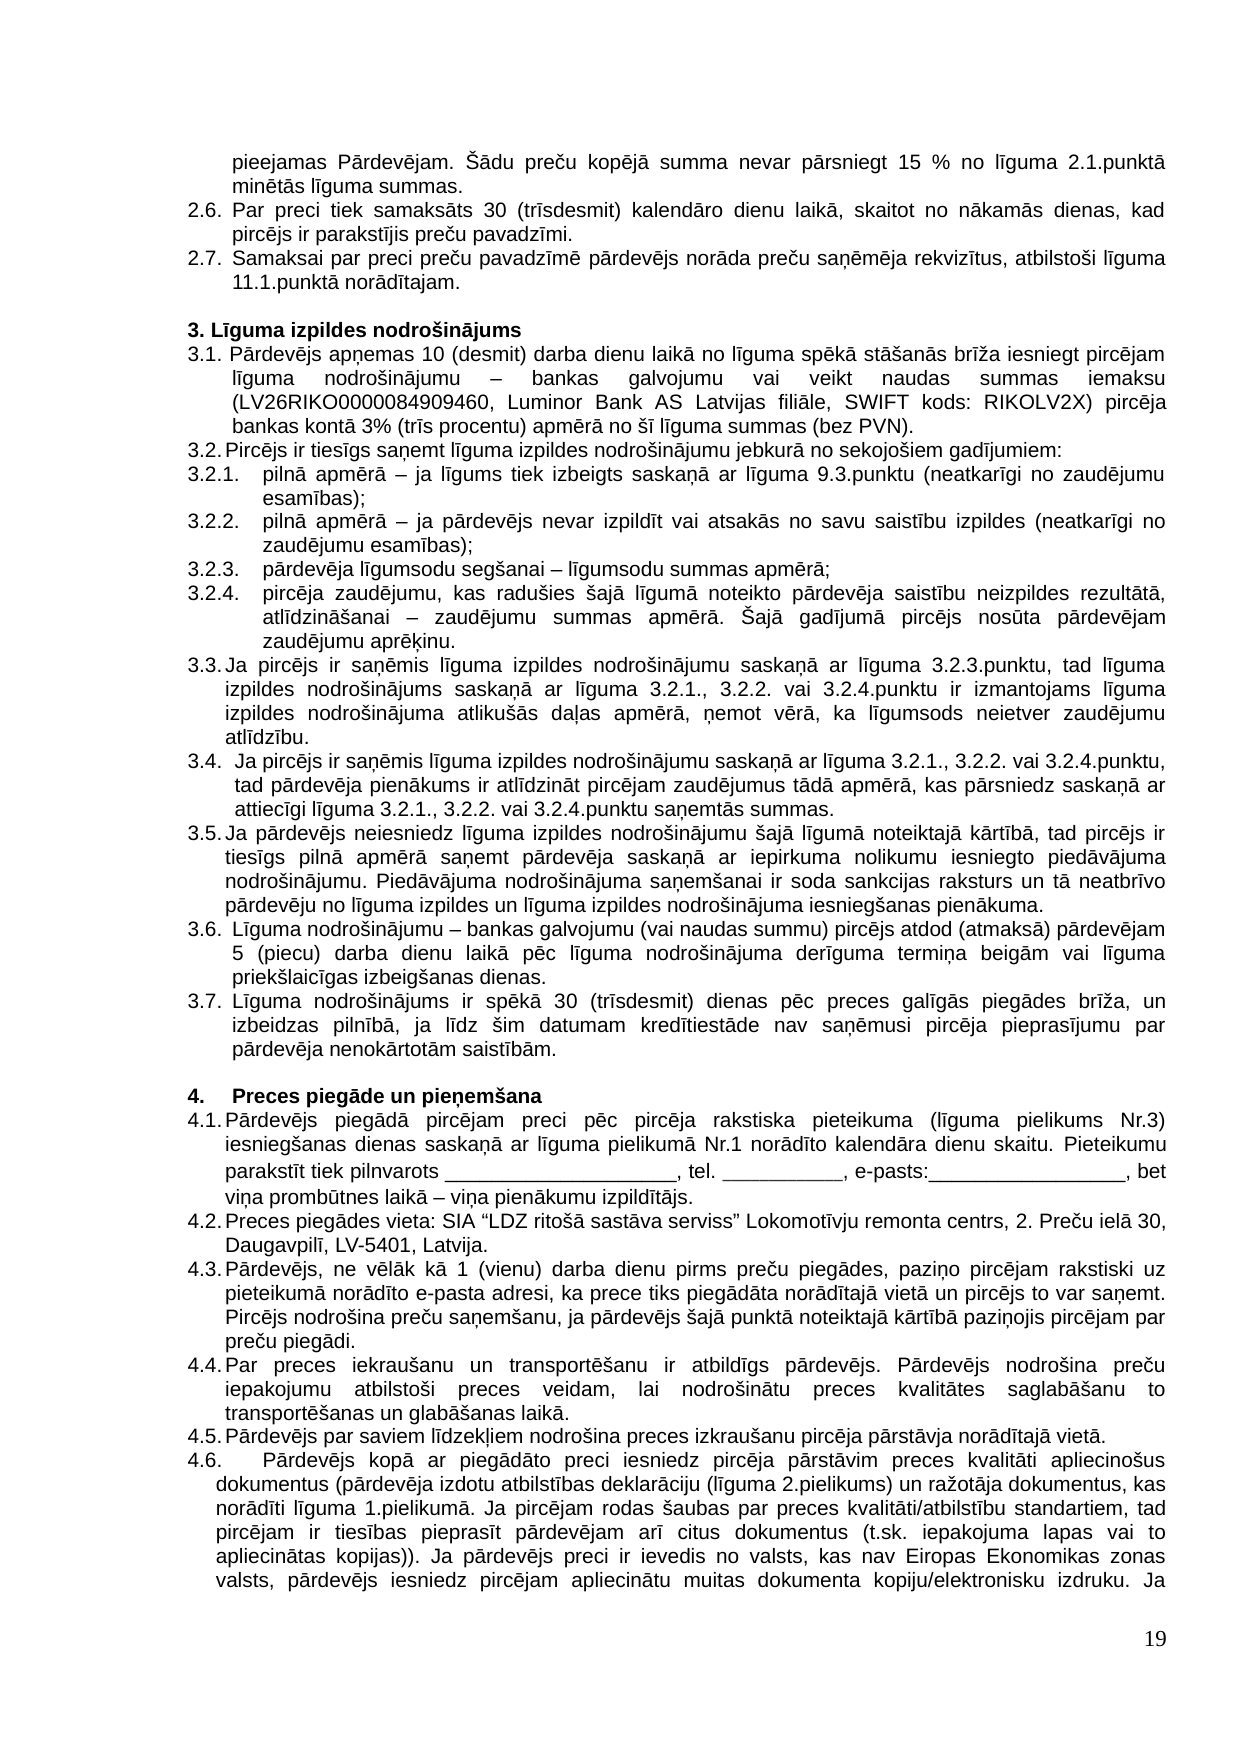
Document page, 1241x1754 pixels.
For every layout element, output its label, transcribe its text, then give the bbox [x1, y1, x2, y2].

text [187, 150, 1167, 198]
text 2.7. Samaksai par preci preču pavadzīmē pārdevējs norāda preču saņēmēja rekvizītus, atbilstoši līguma 11.1.punktā norādītajam. [187, 246, 1167, 294]
list Par preces iekraušanu un transportēšanu ir atbildīgs pārdevējs. Pārdevējs nodrošina preču iepakojumu atbilstoši preces veidam, lai nodrošinātu preces kvalitātes saglabāšanu to transportēšanas un glabāšanas laikā. [187, 1352, 1167, 1424]
list Pārdevējs, ne vēlāk kā 1 (vienu) darba dienu pirms preču piegādes, paziņo pircējam rakstiski uz pieteikumā norādīto e-pasta adresi, ka prece tiks piegādāta norādītajā vietā un pircējs to var saņemt. Pircējs nodrošina preču saņemšanu, ja pārdevējs šajā punktā noteiktajā kārtībā paziņojis pircējam par preču piegādi. [187, 1257, 1167, 1352]
text 3. Līguma izpildes nodrošinājums [187, 318, 1167, 342]
list Ja pārdevējs neiesniedz līguma izpildes nodrošinājumu šajā līgumā noteiktajā kārtībā, tad pircējs ir tiesīgs pilnā apmērā saņemt pārdevēja saskaņā ar iepirkuma nolikumu iesniegto piedāvājuma nodrošinājumu. Piedāvājuma nodrošinājuma saņemšanai ir soda sankcijas raksturs un tā neatbrīvo pārdevēju no līguma izpildes un līguma izpildes nodrošinājuma iesniegšanas pienākuma. [187, 821, 1167, 917]
list Ja pircējs ir saņēmis līguma izpildes nodrošinājumu saskaņā ar līguma 3.2.1., 3.2.2. vai 3.2.4.punktu, tad pārdevēja pienākums ir atlīdzināt pircējam zaudējumus tādā apmērā, kas pārsniedz saskaņā ar attiecīgi līguma 3.2.1., 3.2.2. vai 3.2.4.punktu saņemtās summas. [187, 749, 1167, 821]
list pilnā apmērā – ja līgums tiek izbeigts saskaņā ar līguma 9.3.punktu (neatkarīgi no zaudējumu esamības); [187, 461, 1167, 509]
list pircēja zaudējumu, kas radušies šajā līgumā noteikto pārdevēja saistību neizpildes rezultātā, atlīdzināšanai – zaudējumu summas apmērā. Šajā gadījumā pircējs nosūta pārdevējam zaudējumu aprēķinu. [187, 581, 1167, 653]
list pilnā apmērā – ja pārdevējs nevar izpildīt vai atsakās no savu saistību izpildes (neatkarīgi no zaudējumu esamības); [187, 509, 1167, 557]
list Līguma nodrošinājumu – bankas galvojumu (vai naudas summu) pircējs atdod (atmaksā) pārdevējam 5 (piecu) darba dienu laikā pēc līguma nodrošinājuma derīguma termiņa beigām vai līguma priekšlaicīgas izbeigšanas dienas. [187, 917, 1167, 988]
list Pārdevējs par saviem līdzekļiem nodrošina preces izkraušanu pircēja pārstāvja norādītajā vietā. [187, 1424, 1167, 1448]
list Preces piegādes vieta: SIA “LDZ ritošā sastāva serviss” Lokomotīvju remonta centrs, 2. Preču ielā 30, Daugavpilī, LV-5401, Latvija. [187, 1209, 1167, 1257]
list Pircējs ir tiesīgs saņemt līguma izpildes nodrošinājumu jebkurā no sekojošiem gadījumiem: [187, 437, 1167, 461]
text 4. Preces piegāde un pieņemšana [187, 1084, 1167, 1108]
list Pārdevējs piegādā pircējam preci pēc pircēja rakstiska pieteikuma (līguma pielikums Nr.3) iesniegšanas dienas saskaņā ar līguma pielikumā Nr.1 norādīto kalendāra dienu skaitu. Pieteikumu parakstīt tiek pilnvarots ____________________, tel. _____________, e-pasts:_________________, bet viņa prombūtnes laikā – viņa pienākumu izpildītājs. [187, 1108, 1167, 1209]
text 2.6. Par preci tiek samaksāts 30 (trīsdesmit) kalendāro dienu laikā, skaitot no nākamās dienas, kad pircējs ir parakstījis preču pavadzīmi. [187, 198, 1167, 246]
list pārdevēja līgumsodu segšanai – līgumsodu summas apmērā; [187, 557, 1167, 581]
list Ja pircējs ir saņēmis līguma izpildes nodrošinājumu saskaņā ar līguma 3.2.3.punktu, tad līguma izpildes nodrošinājums saskaņā ar līguma 3.2.1., 3.2.2. vai 3.2.4.punktu ir izmantojams līguma izpildes nodrošinājuma atlikušās daļas apmērā, ņemot vērā, ka līgumsods neietver zaudējumu atlīdzību. [187, 653, 1167, 749]
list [187, 1448, 1167, 1592]
text 3.1. Pārdevējs apņemas 10 (desmit) darba dienu laikā no līguma spēkā stāšanās brīža iesniegt pircējam līguma nodrošinājumu – bankas galvojumu vai veikt naudas summas iemaksu (LV26RIKO0000084909460, Luminor Bank AS Latvijas filiāle, SWIFT kods: RIKOLV2X) pircēja bankas kontā 3% (trīs procentu) apmērā no šī līguma summas (bez PVN). [187, 342, 1167, 437]
list Līguma nodrošinājums ir spēkā 30 (trīsdesmit) dienas pēc preces galīgās piegādes brīža, un izbeidzas pilnībā, ja līdz šim datumam kredītiestāde nav saņēmusi pircēja pieprasījumu par pārdevēja nenokārtotām saistībām. [187, 988, 1167, 1060]
